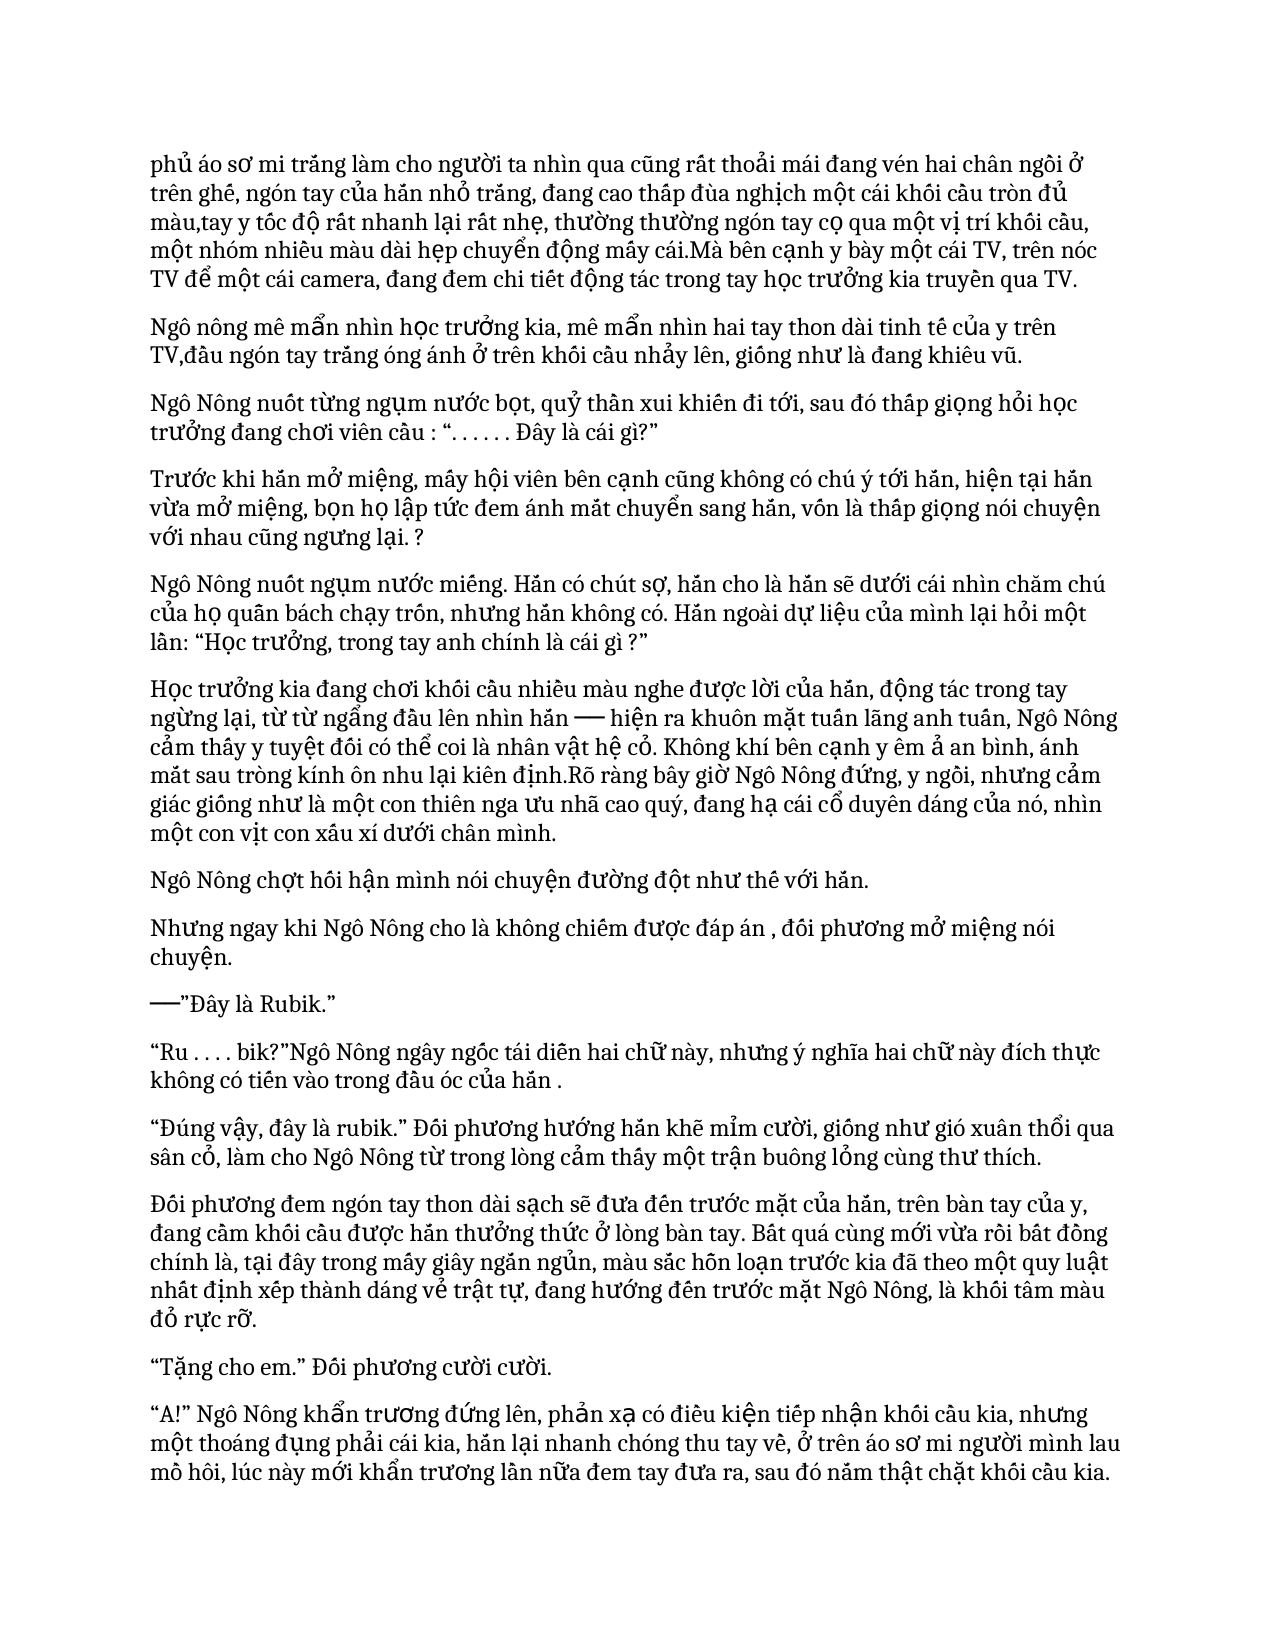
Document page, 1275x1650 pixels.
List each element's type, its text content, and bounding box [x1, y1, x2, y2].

text Ngô Nông nuốt ngụm nước miếng. Hắn có chút sợ, hắn cho là hắn sẽ dưới cái nhìn chăm chú của họ quẫn bách chạy trốn, nhưng hắn không có. Hắn ngoài dự liệu của mình lại hỏi một lần: “Học trưởng, trong tay anh chính là cái gì ?” [150, 570, 1125, 656]
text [150, 150, 1125, 294]
text Đối phương đem ngón tay thon dài sạch sẽ đưa đến trước mặt của hắn, trên bàn tay của y, đang cầm khối cầu được hắn thưởng thức ở lòng bàn tay. Bất quá cùng mới vừa rồi bất đồng chính là, tại đây trong mấy giây ngắn ngủn, màu sắc hỗn loạn trước kia đã theo một quy luật nhất định xếp thành dáng vẻ trật tự, đang hướng đến trước mặt Ngô Nông, là khối tâm màu đỏ rực rỡ. [150, 1190, 1125, 1334]
text Ngô Nông chợt hối hận mình nói chuyện đường đột như thế với hắn. [150, 866, 1125, 895]
text “Đúng vậy, đây là rubik.” Đối phương hướng hắn khẽ mỉm cười, giống như gió xuân thổi qua sân cỏ, làm cho Ngô Nông từ trong lòng cảm thấy một trận buông lỏng cùng thư thích. [150, 1114, 1125, 1171]
text Trước khi hắn mở miệng, mấy hội viên bên cạnh cũng không có chú ý tới hắn, hiện tại hắn vừa mở miệng, bọn họ lập tức đem ánh mắt chuyển sang hắn, vốn là thấp giọng nói chuyện với nhau cũng ngưng lại. ? [150, 465, 1125, 551]
text Ngô nông mê mẩn nhìn học trưởng kia, mê mẩn nhìn hai tay thon dài tinh tế của y trên TV,đầu ngón tay trắng óng ánh ở trên khối cầu nhảy lên, giống như là đang khiêu vũ. [150, 312, 1125, 370]
text Ngô Nông nuốt từng ngụm nước bọt, quỷ thần xui khiến đi tới, sau đó thấp giọng hỏi học trưởng đang chơi viên cầu : “. . . . . . Đây là cái gì?” [150, 389, 1125, 446]
text “A!” Ngô Nông khẩn trương đứng lên, phản xạ có điều kiện tiếp nhận khối cầu kia, nhưng một thoáng đụng phải cái kia, hắn lại nhanh chóng thu tay về, ở trên áo sơ mi người mình lau mồ hôi, lúc này mới khẩn trương lần nữa đem tay đưa ra, sau đó nắm thật chặt khối cầu kia. [150, 1400, 1125, 1486]
text Nhưng ngay khi Ngô Nông cho là không chiếm được đáp án , đối phương mở miệng nói chuyện. [150, 914, 1125, 971]
text Học trưởng kia đang chơi khối cầu nhiều màu nghe được lời của hắn, động tác trong tay ngừng lại, từ từ ngẩng đầu lên nhìn hắn ── hiện ra khuôn mặt tuấn lãng anh tuấn, Ngô Nông cảm thấy y tuyệt đối có thể coi là nhân vật hệ cỏ. Không khí bên cạnh y êm ả an bình, ánh mắt sau tròng kính ôn nhu lại kiên định.Rõ ràng bây giờ Ngô Nông đứng, y ngồi, nhưng cảm giác giống như là một con thiên nga ưu nhã cao quý, đang hạ cái cổ duyên dáng của nó, nhìn một con vịt con xấu xí dưới chân mình. [150, 675, 1125, 847]
text “Ru . . . . bik?”Ngô Nông ngây ngốc tái diễn hai chữ này, nhưng ý nghĩa hai chữ này đích thực không có tiến vào trong đầu óc của hắn . [150, 1037, 1125, 1095]
text ──”Đây là Rubik.” [150, 990, 1125, 1019]
text “Tặng cho em.” Đối phương cười cười. [150, 1352, 1125, 1381]
